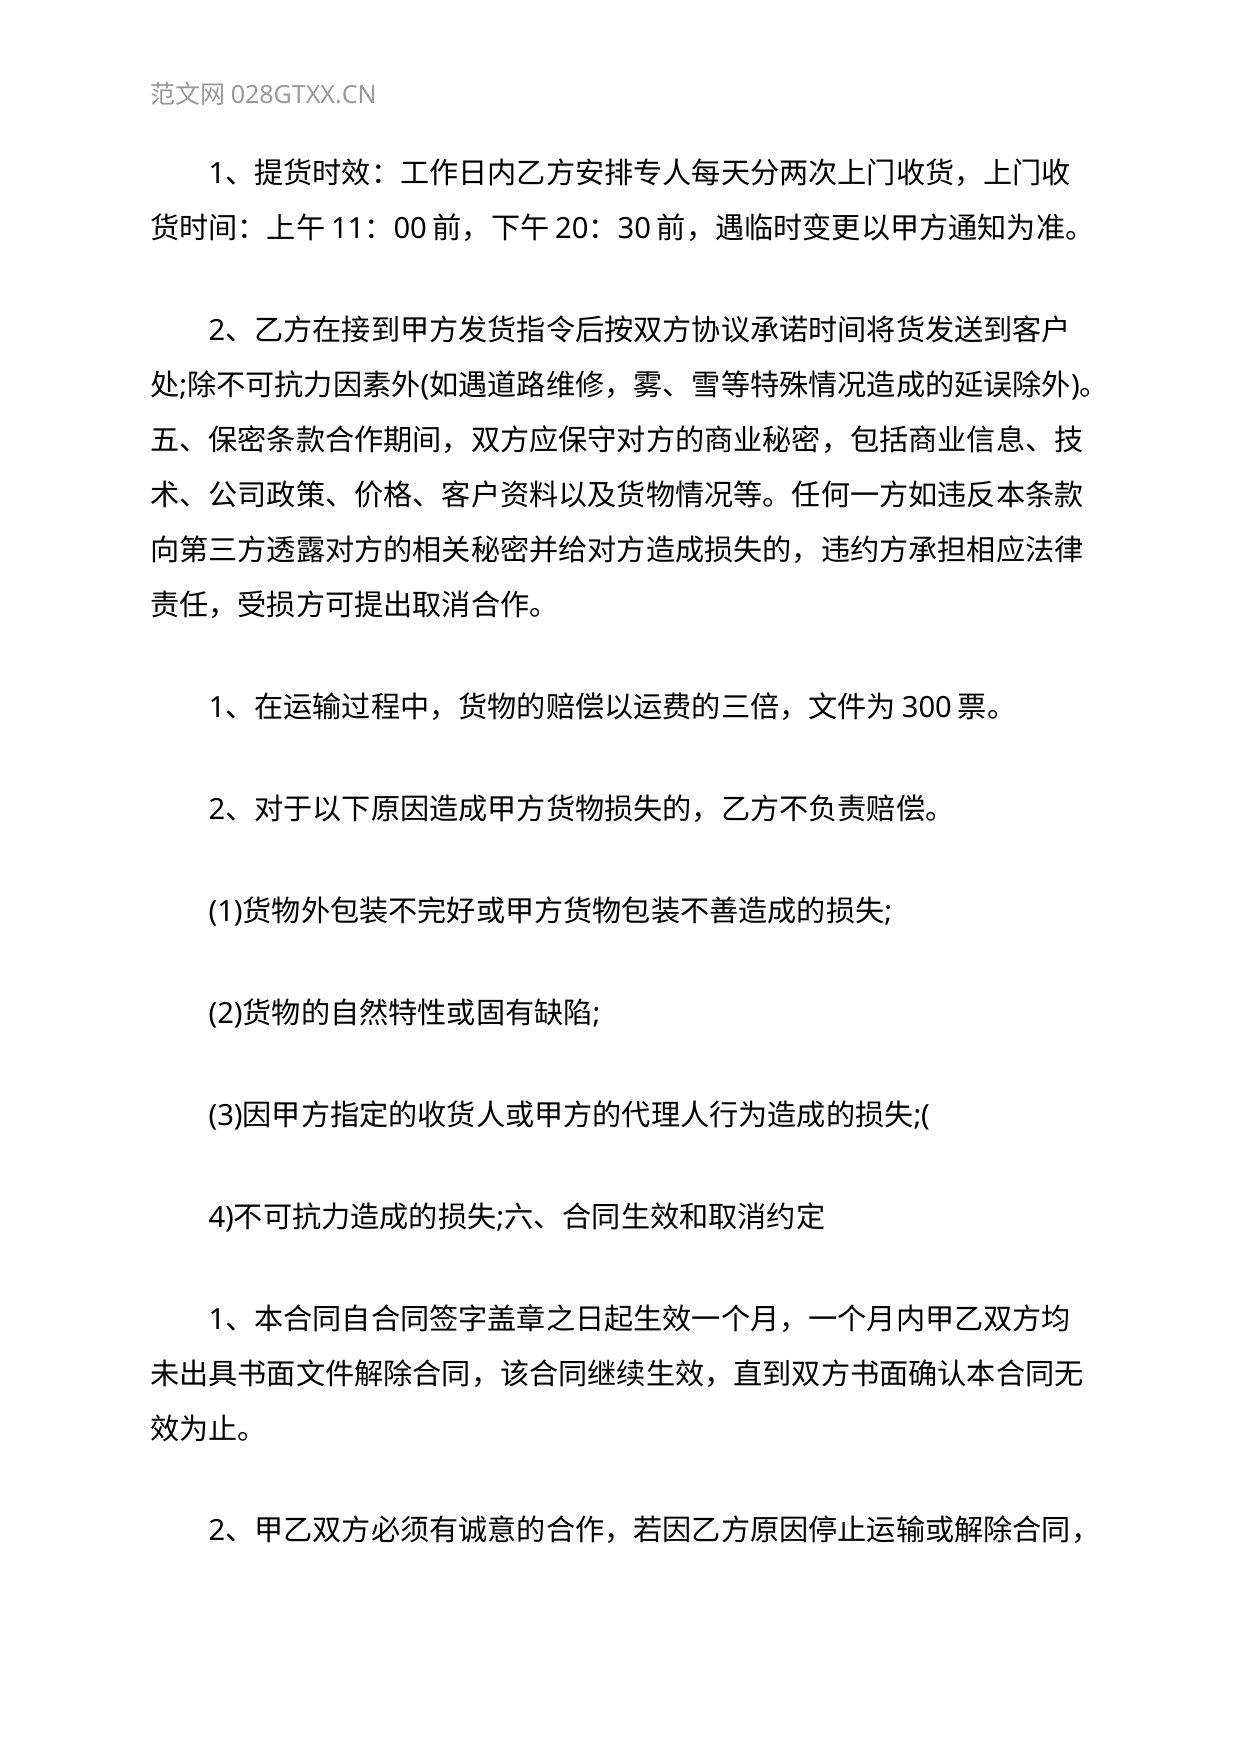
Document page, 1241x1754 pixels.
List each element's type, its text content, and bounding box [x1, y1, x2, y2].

text (3)因甲方指定的收货人或甲方的代理人行为造成的损失;( [150, 1091, 1090, 1134]
text 1、本合同自合同签字盖章之日起生效一个月，一个月内甲乙双方均未出具书面文件解除合同，该合同继续生效，直到双方书面确认本合同无效为止。 [150, 1295, 1090, 1447]
text 4)不可抗力造成的损失;六、合同生效和取消约定 [150, 1193, 1090, 1236]
text 2、乙方在接到甲方发货指令后按双方协议承诺时间将货发送到客户处;除不可抗力因素外(如遇道路维修，雾、雪等特殊情况造成的延误除外)。五、保密条款合作期间，双方应保守对方的商业秘密，包括商业信息、技术、公司政策、价格、客户资料以及货物情况等。任何一方如违反本条款向第三方透露对方的相关秘密并给对方造成损失的，违约方承担相应法律责任，受损方可提出取消合作。 [150, 307, 1090, 624]
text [150, 1507, 1090, 1549]
text 1、提货时效：工作日内乙方安排专人每天分两次上门收货，上门收货时间：上午11：00前，下午20：30前，遇临时变更以甲方通知为准。 [150, 150, 1090, 247]
text (2)货物的自然特性或固有缺陷; [150, 989, 1090, 1032]
text 1、在运输过程中，货物的赔偿以运费的三倍，文件为300票。 [150, 683, 1090, 726]
text 2、对于以下原因造成甲方货物损失的，乙方不负责赔偿。 [150, 785, 1090, 828]
text (1)货物外包装不完好或甲方货物包装不善造成的损失; [150, 887, 1090, 930]
